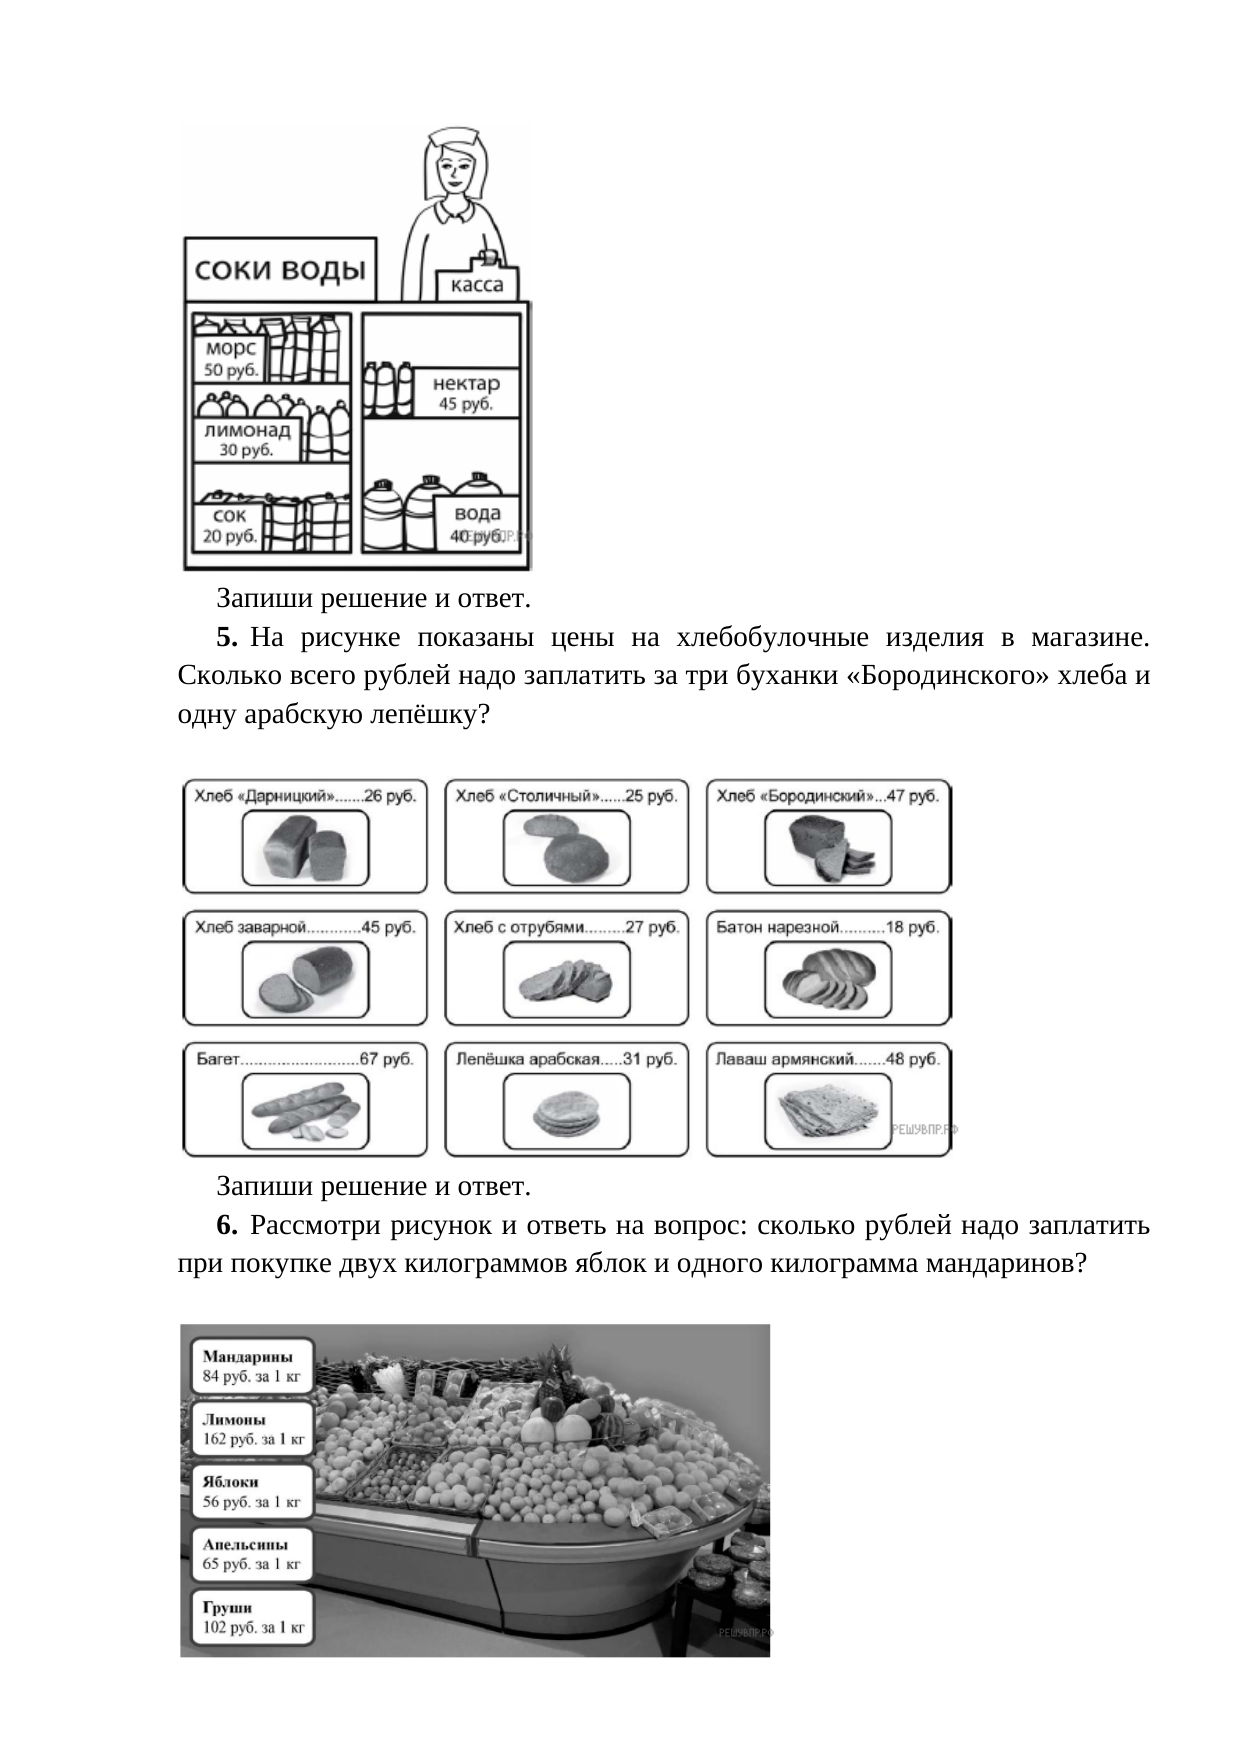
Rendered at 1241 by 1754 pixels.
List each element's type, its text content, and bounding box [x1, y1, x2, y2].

text 6. Рассмотри рисунок и ответь на вопрос: сколько рублей надо заплатить при покупке двух килограммов яблок и одного килограмма мандаринов? [177, 1207, 1152, 1279]
text 5. На рисунке показаны цены на хлебобулочные изделия в магазине. Сколько всего рублей надо заплатить за три буханки «Бородинского» хлеба и одну арабскую лепёшку? [177, 619, 1152, 729]
picture [177, 118, 536, 576]
text Запиши решение и ответ. [177, 1168, 1152, 1202]
picture [177, 1322, 776, 1662]
picture [177, 772, 961, 1165]
text Запиши решение и ответ. [177, 580, 1152, 614]
